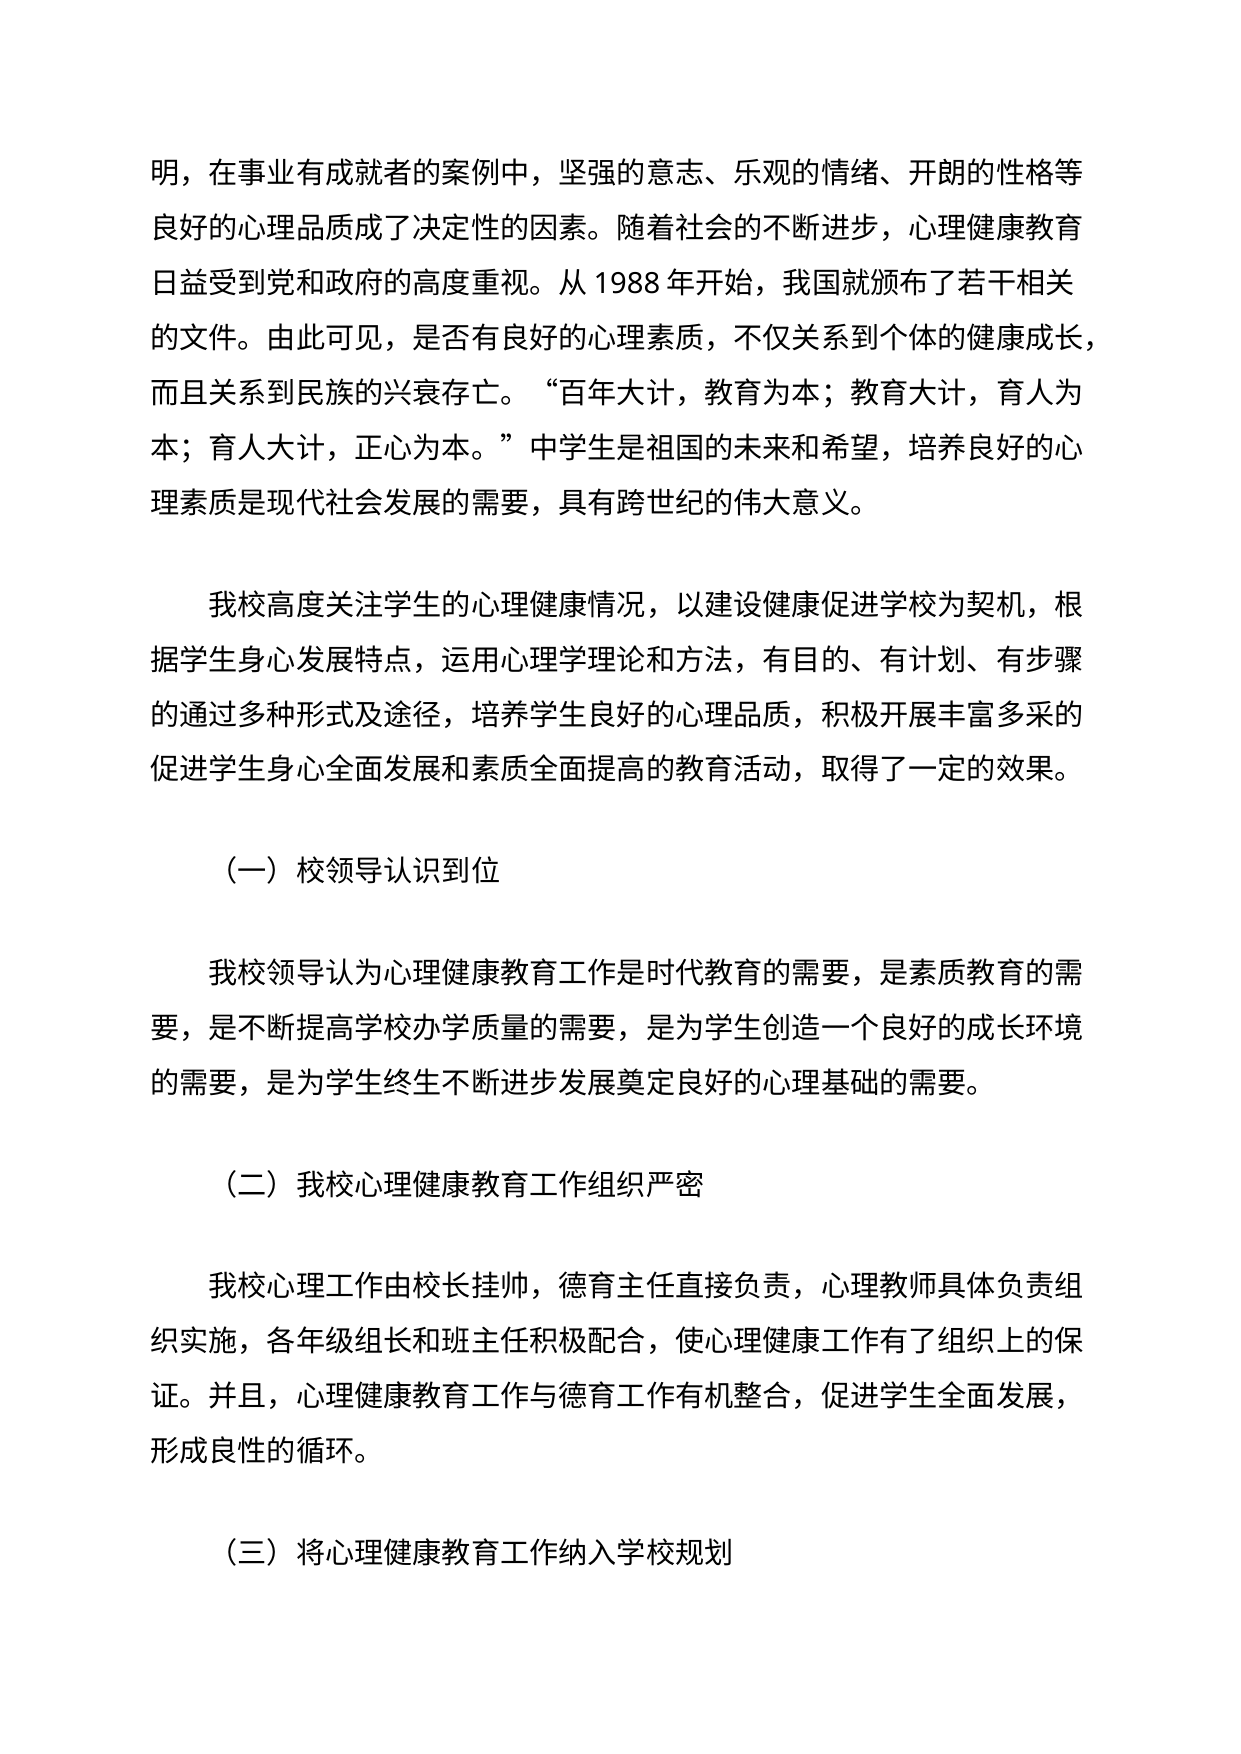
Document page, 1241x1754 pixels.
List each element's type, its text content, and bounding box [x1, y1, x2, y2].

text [150, 150, 1090, 522]
text （三）将心理健康教育工作纳入学校规划 [150, 1529, 1090, 1572]
text （二）我校心理健康教育工作组织严密 [150, 1161, 1090, 1203]
text 我校高度关注学生的心理健康情况，以建设健康促进学校为契机，根据学生身心发展特点，运用心理学理论和方法，有目的、有计划、有步骤的通过多种形式及途径，培养学生良好的心理品质，积极开展丰富多采的促进学生身心全面发展和素质全面提高的教育活动，取得了一定的效果。 [150, 581, 1090, 788]
text 我校心理工作由校长挂帅，德育主任直接负责，心理教师具体负责组织实施，各年级组长和班主任积极配合，使心理健康工作有了组织上的保证。并且，心理健康教育工作与德育工作有机整合，促进学生全面发展，形成良性的循环。 [150, 1263, 1090, 1470]
text （一）校领导认识到位 [150, 848, 1090, 890]
text 我校领导认为心理健康教育工作是时代教育的需要，是素质教育的需要，是不断提高学校办学质量的需要，是为学生创造一个良好的成长环境的需要，是为学生终生不断进步发展奠定良好的心理基础的需要。 [150, 949, 1090, 1102]
